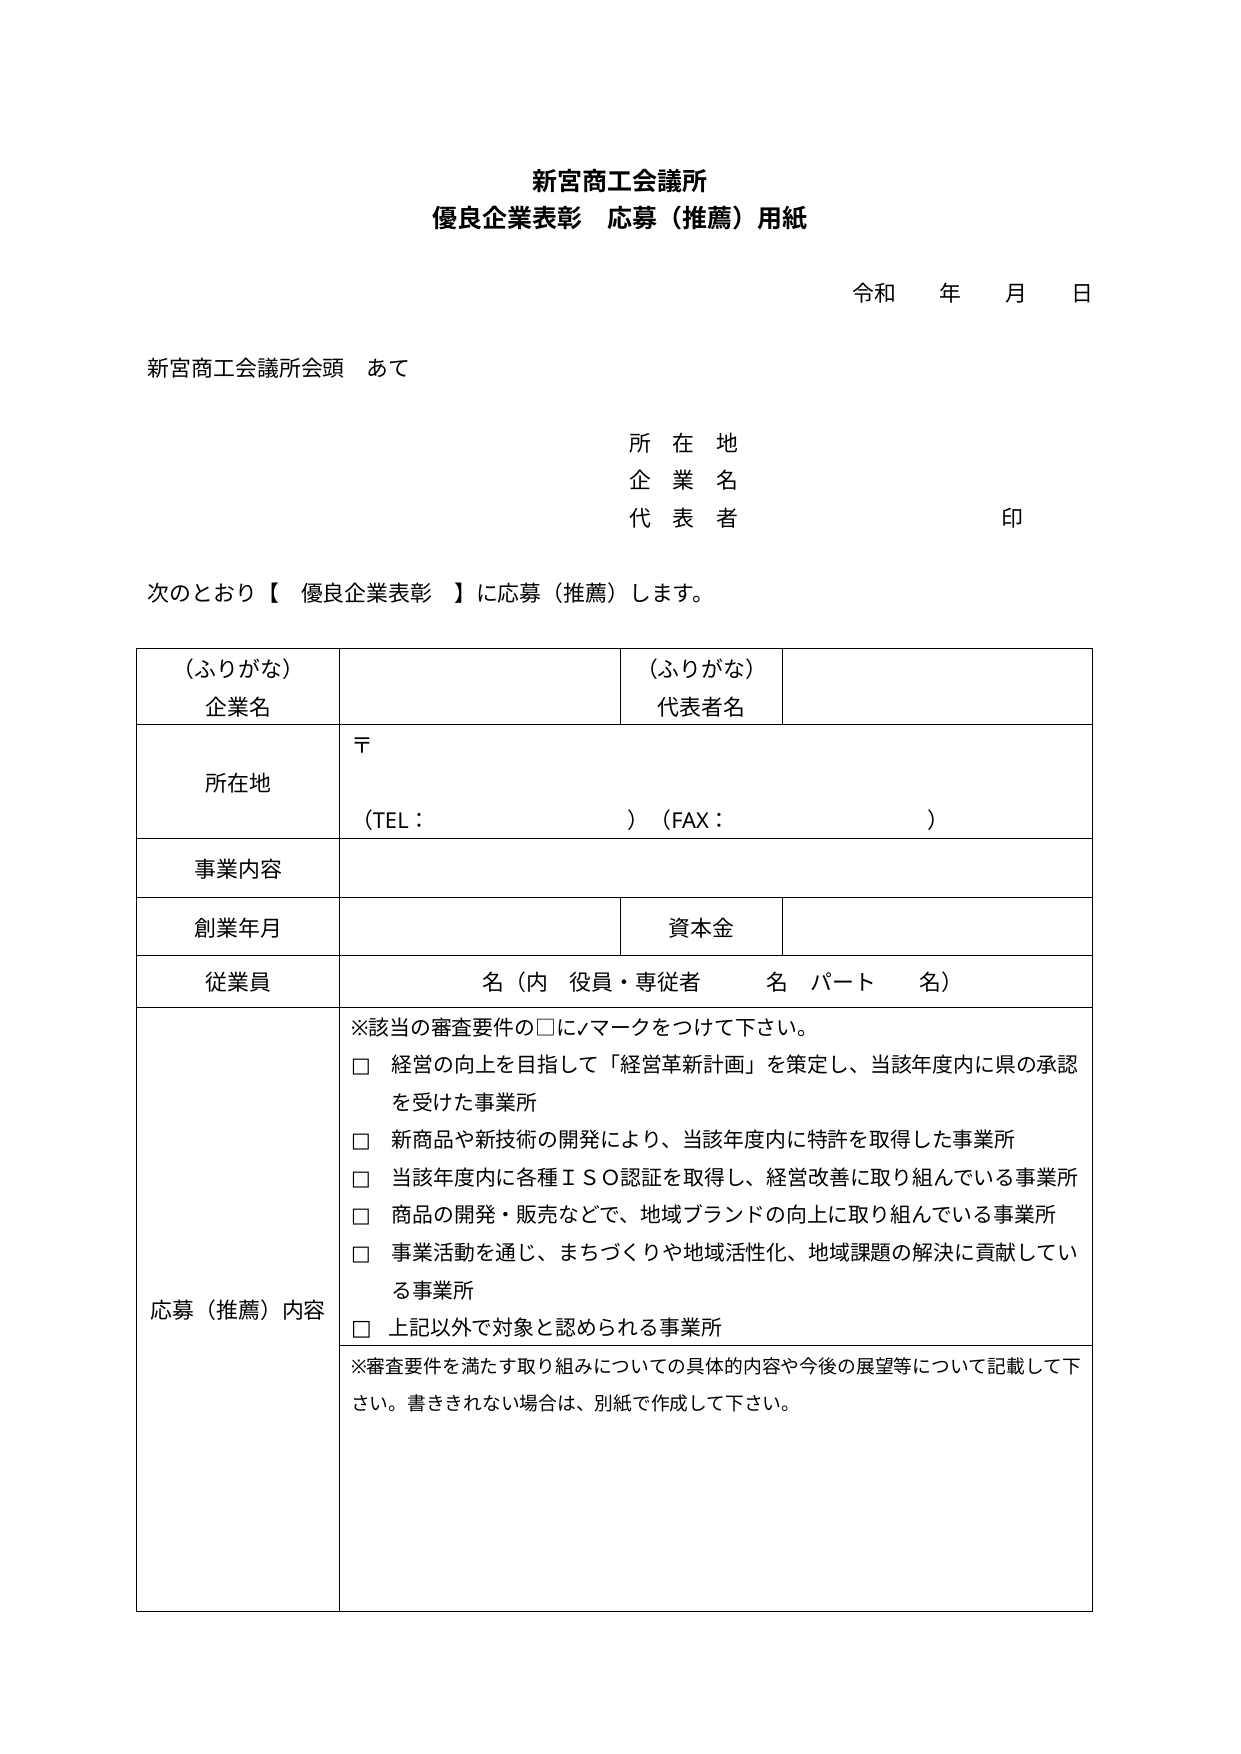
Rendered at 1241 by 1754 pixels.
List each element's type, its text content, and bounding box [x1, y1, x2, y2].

table_cell 資本金 [621, 898, 782, 955]
table_cell 応募（推薦）内容 [137, 1008, 339, 1611]
table_cell 従業員 [137, 956, 339, 1007]
table_header （ふりがな） 企業名 [137, 649, 339, 724]
text 次のとおり【 優良企業表彰 】に応募（推薦）します。 [148, 573, 1092, 611]
table_header （ふりがな） 代表者名 [621, 649, 782, 724]
table_cell [340, 898, 620, 955]
table_cell [783, 898, 1092, 955]
table_cell 〒 （TEL： ）（FAX： ） [340, 725, 1092, 838]
table_cell ※審査要件を満たす取り組みについての具体的内容や今後の展望等について記載して下さい。書ききれない場合は、別紙で作成して下さい。 [340, 1346, 1092, 1611]
table_cell [340, 839, 1092, 897]
table_cell ※該当の審査要件の□に✔マークをつけて下さい。 □ 経営の向上を目指して「経営革新計画」を策定し、当該年度内に県の承認を受けた事業所 □ 新商品や新技術の開発により、当該年度内に特許を取得した事業所 □ 当該年度内に各種ＩＳＯ認証を取得し、経営改善に取り組んでいる事業所 □ 商品の開発・販売などで、地域ブランドの向上に取り組んでいる事業所 □ 事業活動を通じ、まちづくりや地域活性化、地域課題の解決に貢献している事業所 上記以外で対象と認められる事業所 [340, 1008, 1092, 1345]
table_header [783, 649, 1092, 724]
table_cell 所在地 [137, 725, 339, 838]
text 新宮商工会議所 優良企業表彰 応募（推薦）用紙 [148, 161, 1092, 236]
table_header [340, 649, 620, 724]
table_cell 名（内 役員・専従者 名 パート 名） [340, 956, 1092, 1007]
text 令和 年 月 日 [148, 273, 1092, 311]
text 企 業 名 [148, 461, 1092, 498]
text 新宮商工会議所会頭 あて [148, 348, 1092, 386]
table_cell 事業内容 [137, 839, 339, 897]
table_cell 創業年月 [137, 898, 339, 955]
text 所 在 地 [148, 423, 1092, 461]
text 代 表 者 印 [148, 498, 1092, 536]
